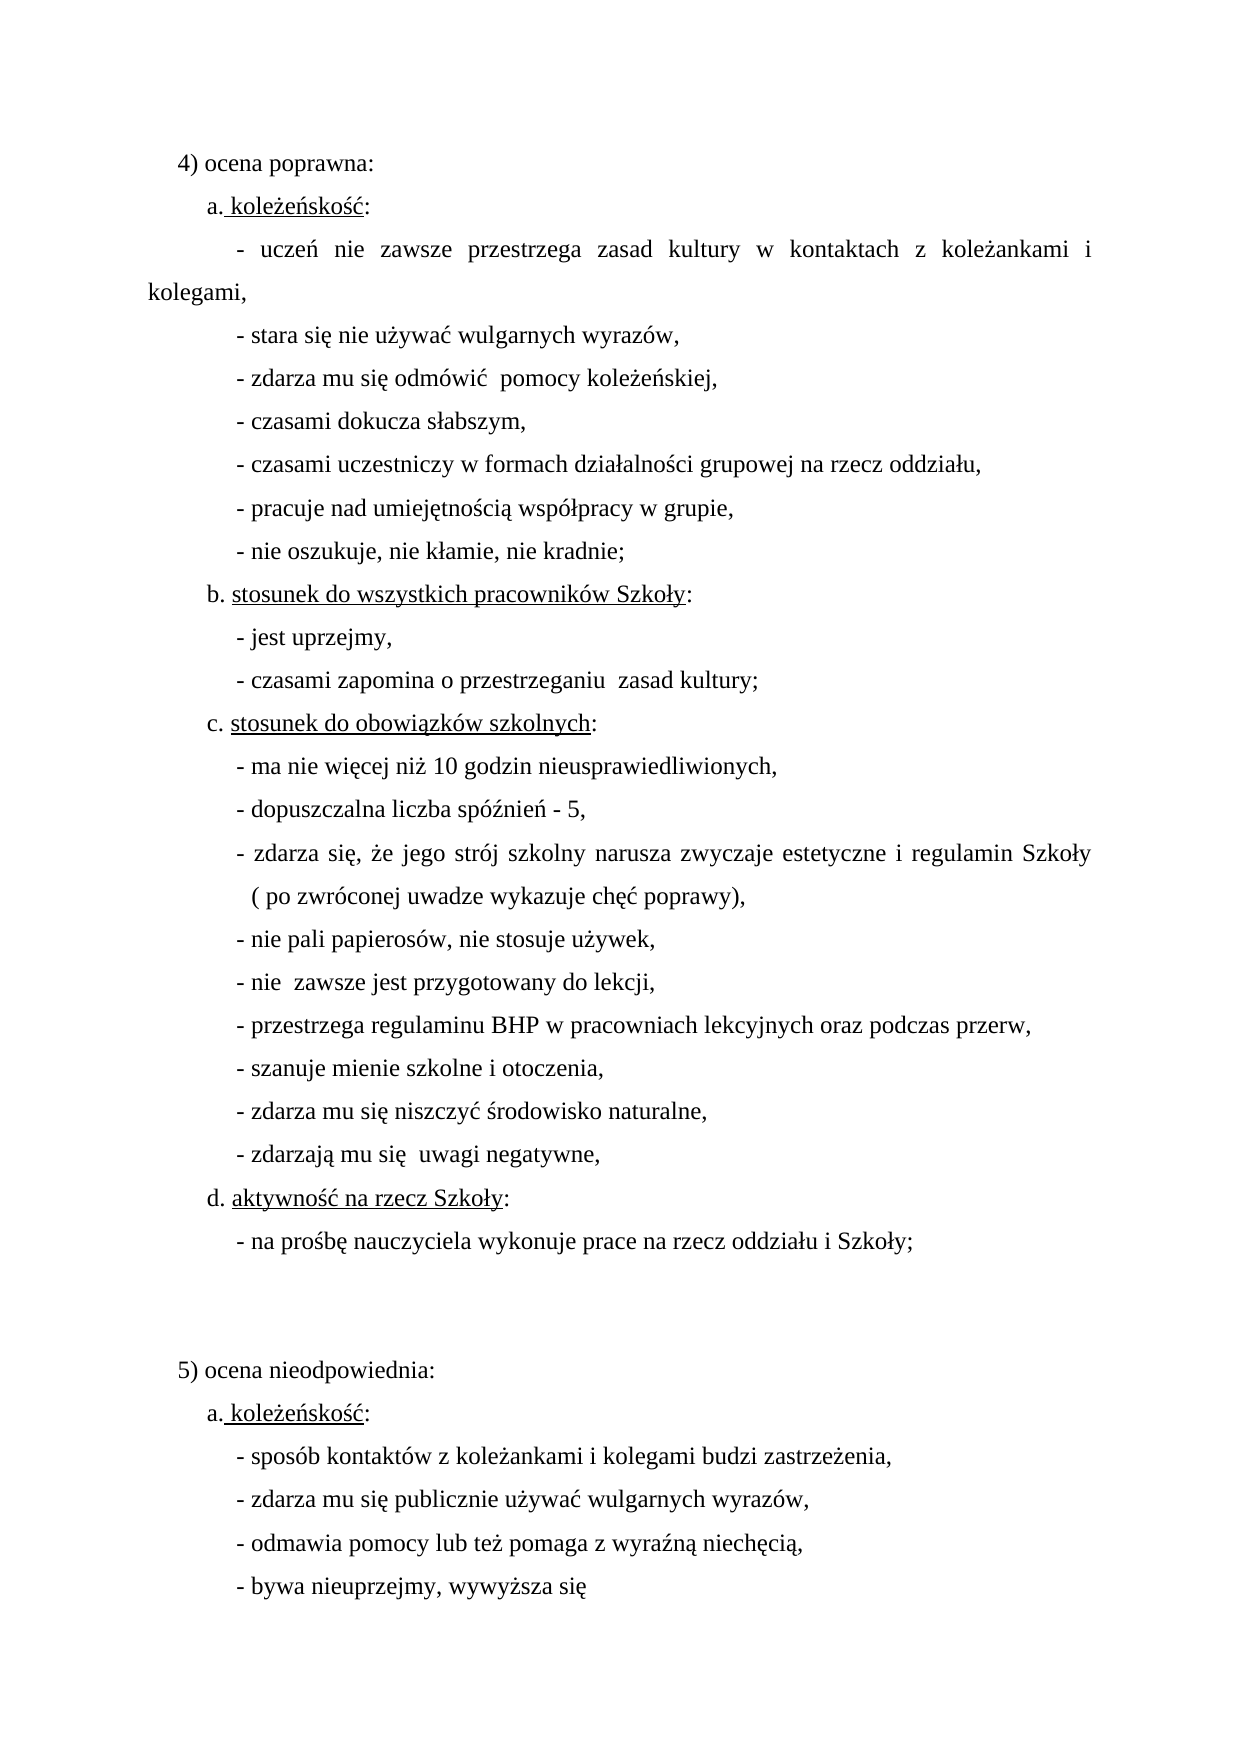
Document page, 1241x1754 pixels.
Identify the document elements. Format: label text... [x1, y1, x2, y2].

text - czasami uczestniczy w formach działalności grupowej na rzecz oddziału, [148, 449, 1093, 478]
text - szanuje mienie szkolne i otoczenia, [236, 1053, 1093, 1082]
text - zdarza mu się niszczyć środowisko naturalne, [236, 1096, 1093, 1125]
text - zdarza mu się odmówić pomocy koleżeńskiej, [148, 363, 1093, 392]
text - nie zawsze jest przygotowany do lekcji, [236, 967, 1093, 996]
text a. koleżeńskość: [148, 1398, 1093, 1427]
text d. aktywność na rzecz Szkoły: [148, 1183, 1093, 1211]
text 5) ocena nieodpowiednia: [148, 1355, 1093, 1384]
text - dopuszczalna liczba spóźnień - 5, [236, 794, 1093, 823]
text - zdarzają mu się uwagi negatywne, [236, 1139, 1093, 1168]
text a. koleżeńskość: [148, 191, 1093, 219]
text 4) ocena poprawna: [148, 148, 1093, 176]
text - zdarza się, że jego strój szkolny narusza zwyczaje estetyczne i regulamin Szkoły ( po zwróconej uwadze wykazuje chęć poprawy), [236, 838, 1093, 909]
text - stara się nie używać wulgarnych wyrazów, [148, 320, 1093, 349]
text - ma nie więcej niż 10 godzin nieusprawiedliwionych, [236, 751, 1093, 780]
text - nie oszukuje, nie kłamie, nie kradnie; [148, 536, 1093, 564]
text - odmawia pomocy lub też pomaga z wyraźną niechęcią, [148, 1528, 1093, 1556]
text - jest uprzejmy, [148, 622, 1093, 651]
text - czasami dokucza słabszym, [148, 406, 1093, 435]
text - czasami zapomina o przestrzeganiu zasad kultury; [148, 665, 1093, 694]
text c. stosunek do obowiązków szkolnych: [148, 708, 1093, 737]
text - uczeń nie zawsze przestrzega zasad kultury w kontaktach z koleżankami i kolegami, [148, 234, 1093, 306]
text b. stosunek do wszystkich pracowników Szkoły: [148, 579, 1093, 608]
text - nie pali papierosów, nie stosuje używek, [236, 924, 1093, 953]
text - na prośbę nauczyciela wykonuje prace na rzecz oddziału i Szkoły; [148, 1226, 1093, 1254]
text - pracuje nad umiejętnością współpracy w grupie, [148, 493, 1093, 521]
text - sposób kontaktów z koleżankami i kolegami budzi zastrzeżenia, [148, 1441, 1093, 1470]
text - przestrzega regulaminu BHP w pracowniach lekcyjnych oraz podczas przerw, [236, 1010, 1093, 1039]
text - bywa nieuprzejmy, wywyższa się [148, 1571, 1093, 1599]
text - zdarza mu się publicznie używać wulgarnych wyrazów, [148, 1484, 1093, 1513]
